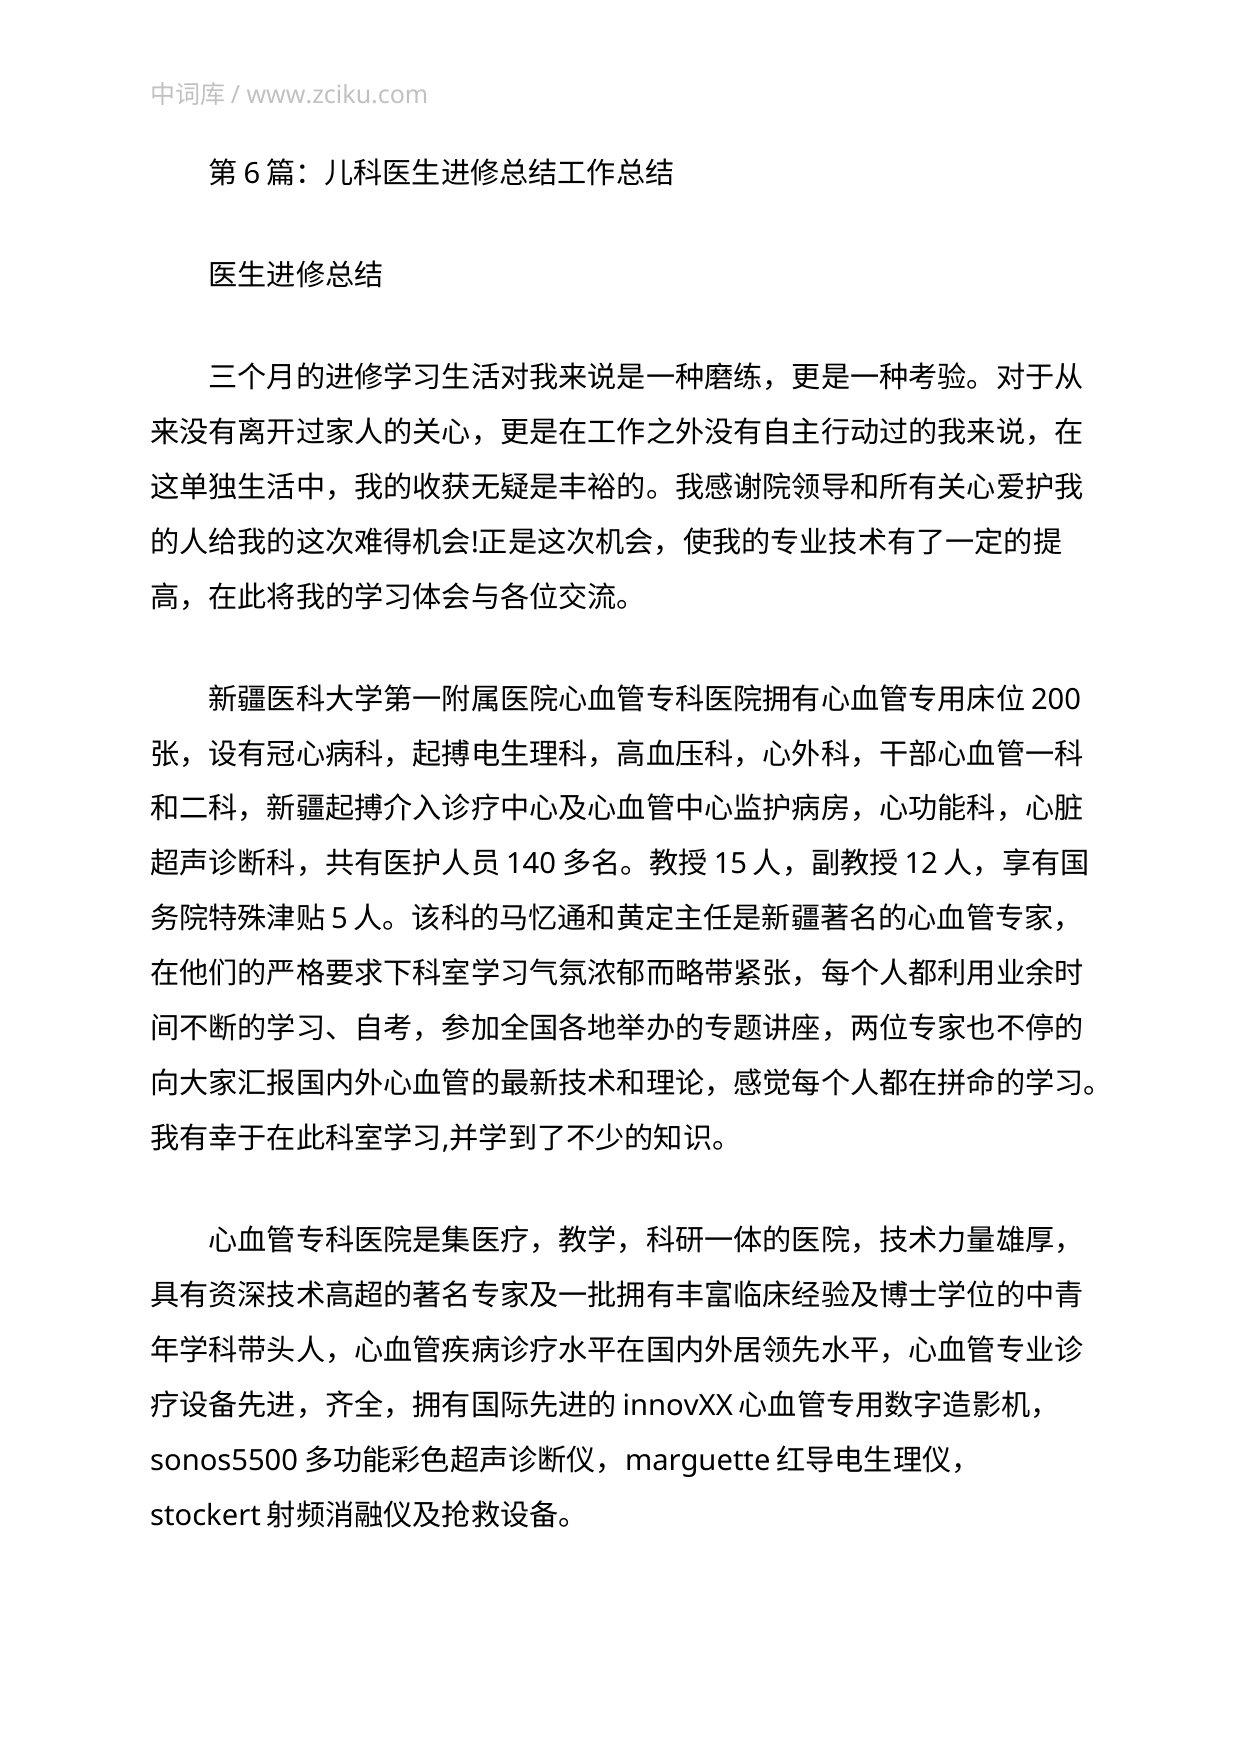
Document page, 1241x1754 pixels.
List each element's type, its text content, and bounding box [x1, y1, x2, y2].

text 心血管专科医院是集医疗，教学，科研一体的医院，技术力量雄厚，具有资深技术高超的著名专家及一批拥有丰富临床经验及博士学位的中青年学科带头人，心血管疾病诊疗水平在国内外居领先水平，心血管专业诊疗设备先进，齐全，拥有国际先进的innovXX心血管专用数字造影机，sonos5500多功能彩色超声诊断仪，marguette红导电生理仪，stockert射频消融仪及抢救设备。 [150, 1217, 1090, 1534]
text 新疆医科大学第一附属医院心血管专科医院拥有心血管专用床位200张，设有冠心病科，起搏电生理科，高血压科，心外科，干部心血管一科和二科，新疆起搏介入诊疗中心及心血管中心监护病房，心功能科，心脏超声诊断科，共有医护人员140多名。教授15人，副教授12人，享有国务院特殊津贴5人。该科的马忆通和黄定主任是新疆著名的心血管专家，在他们的严格要求下科室学习气氛浓郁而略带紧张，每个人都利用业余时间不断的学习、自考，参加全国各地举办的专题讲座，两位专家也不停的向大家汇报国内外心血管的最新技术和理论，感觉每个人都在拼命的学习。我有幸于在此科室学习,并学到了不少的知识。 [150, 675, 1090, 1157]
text 三个月的进修学习生活对我来说是一种磨练，更是一种考验。对于从来没有离开过家人的关心，更是在工作之外没有自主行动过的我来说，在这单独生活中，我的收获无疑是丰裕的。我感谢院领导和所有关心爱护我的人给我的这次难得机会!正是这次机会，使我的专业技术有了一定的提高，在此将我的学习体会与各位交流。 [150, 354, 1090, 616]
text 医生进修总结 [150, 252, 1090, 294]
text 第6篇：儿科医生进修总结工作总结 [150, 150, 1090, 192]
